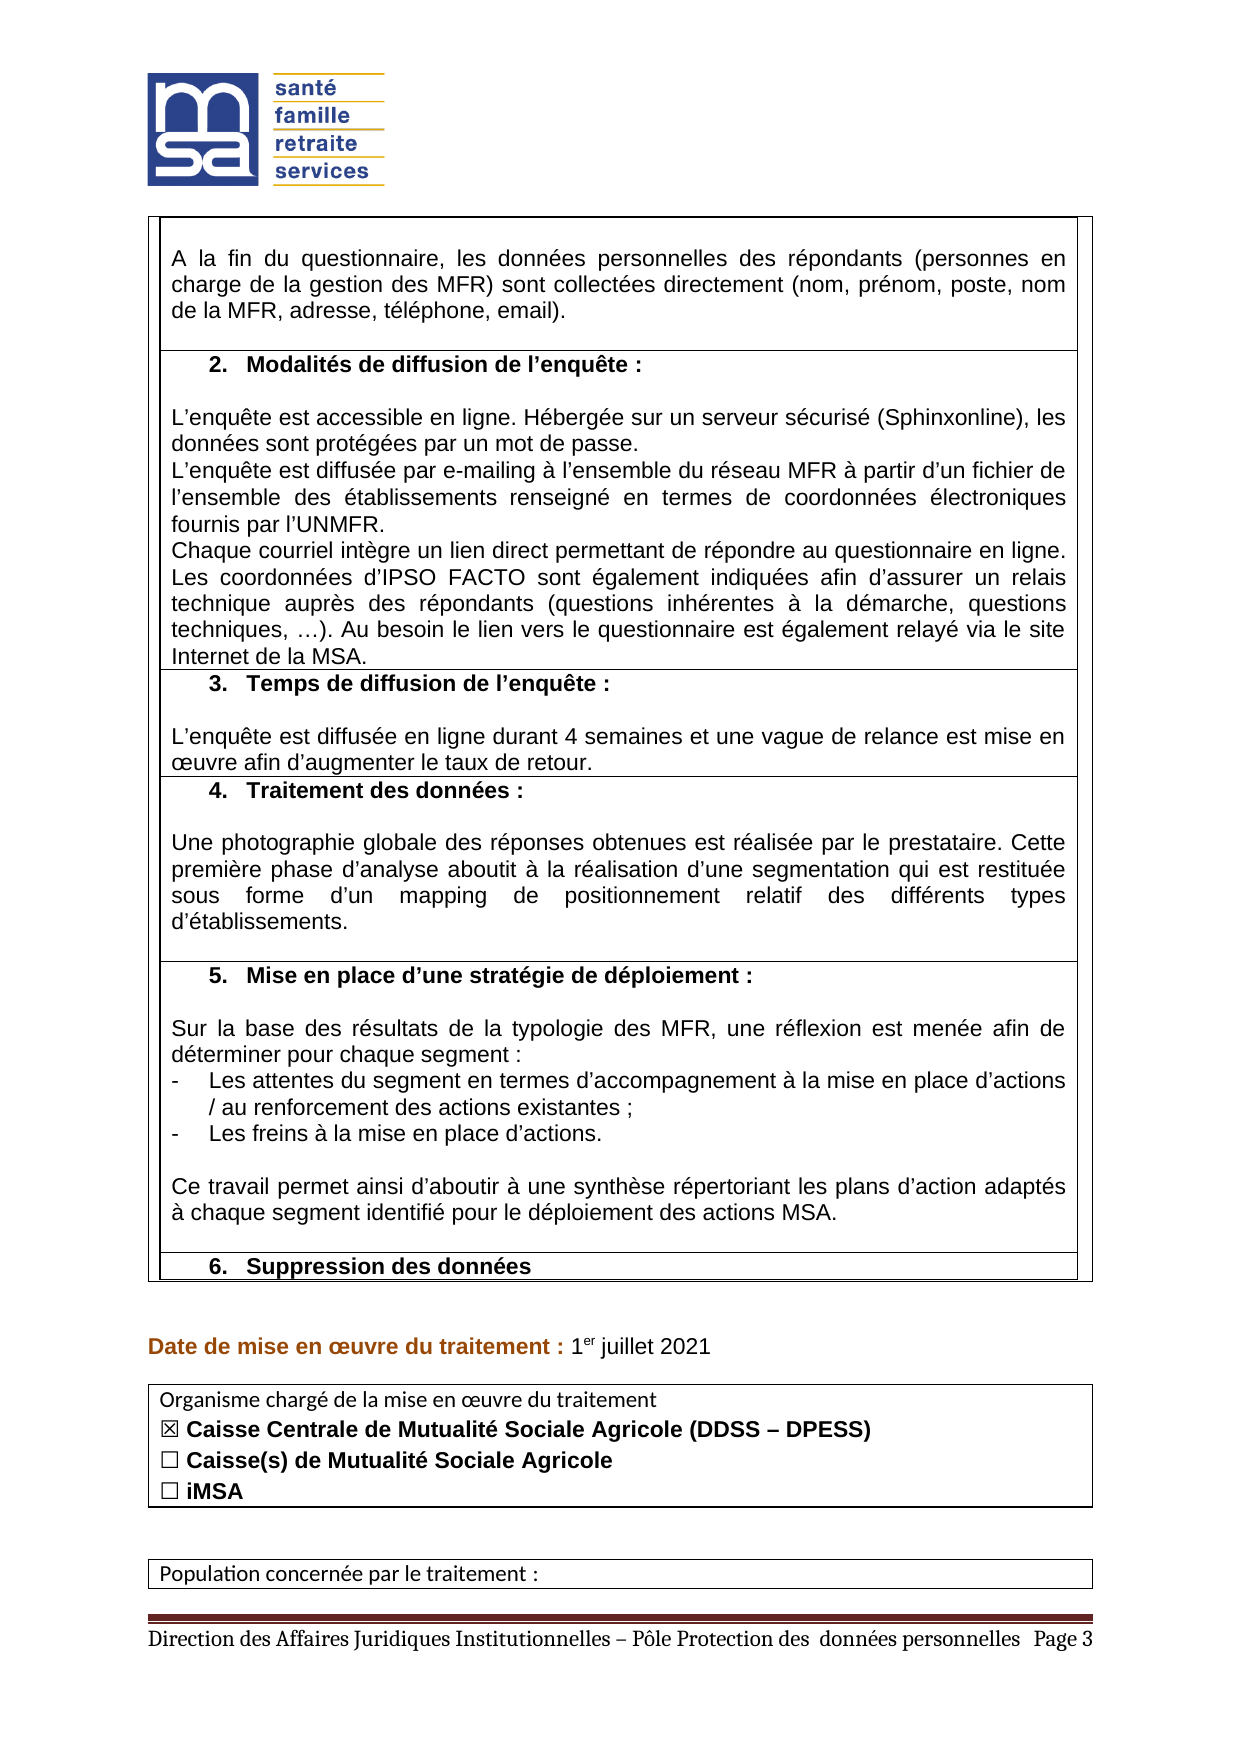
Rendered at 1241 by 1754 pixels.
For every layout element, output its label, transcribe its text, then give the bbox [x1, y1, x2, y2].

text Date de mise en œuvre du traitement : 1er juillet 2021 [148, 1333, 1093, 1359]
picture [147, 73, 388, 189]
